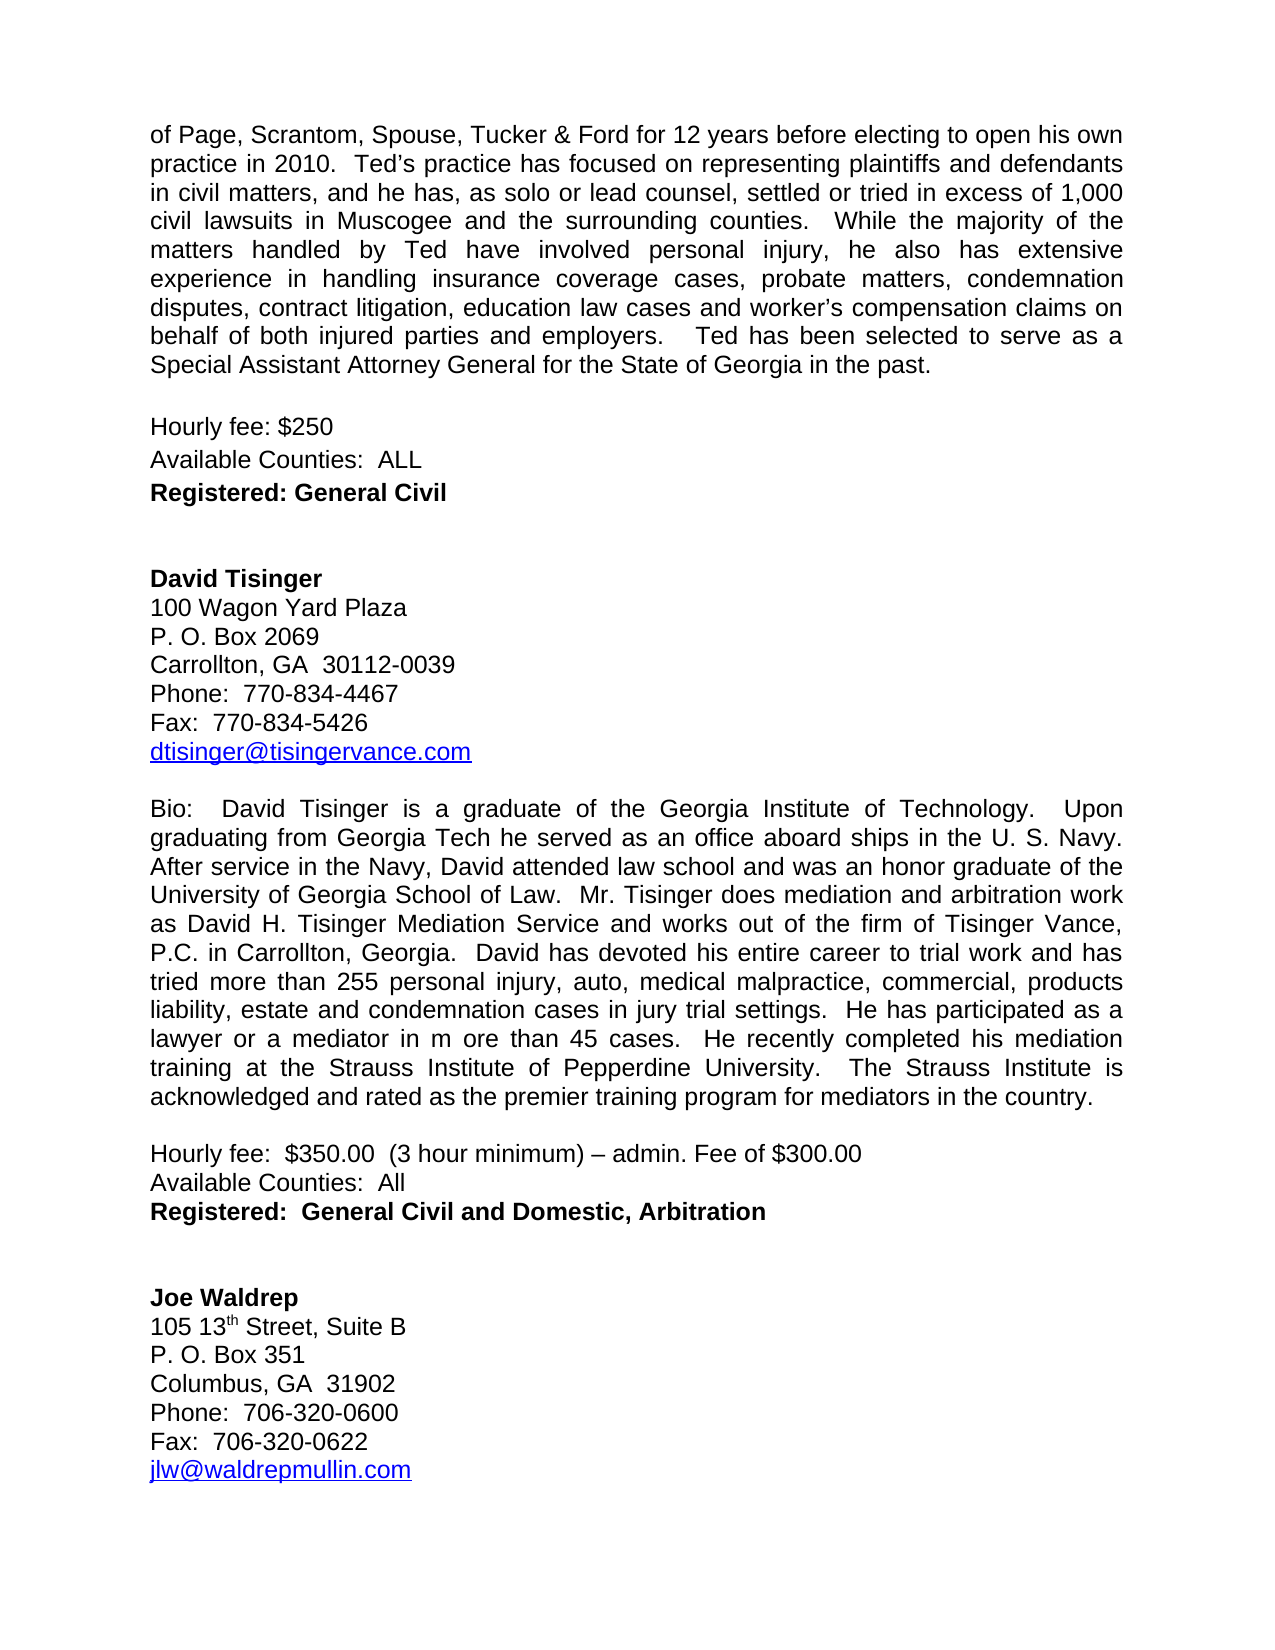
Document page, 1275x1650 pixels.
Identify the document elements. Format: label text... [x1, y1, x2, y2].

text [150, 120, 1125, 379]
text Bio: David Tisinger is a graduate of the Georgia Institute of Technology. Upon graduating from Georgia Tech he served as an office aboard ships in the U. S. Navy. After service in the Navy, David attended law school and was an honor graduate of the University of Georgia School of Law. Mr. Tisinger does mediation and arbitration work as David H. Tisinger Mediation Service and works out of the firm of Tisinger Vance, P.C. in Carrollton, Georgia. David has devoted his entire career to trial work and has tried more than 255 personal injury, auto, medical malpractice, commercial, products liability, estate and condemnation cases in jury trial settings. He has participated as a lawyer or a mediator in m ore than 45 cases. He recently completed his mediation training at the Strauss Institute of Pepperdine University. The Strauss Institute is acknowledged and rated as the premier training program for mediators in the country. [150, 794, 1125, 1110]
text Phone: 770-834-4467 [150, 679, 1125, 708]
text dtisinger@tisingervance.com [150, 737, 1125, 765]
text David Tisinger [150, 564, 1125, 593]
text Joe Waldrep [150, 1283, 1125, 1312]
text Hourly fee: $350.00 (3 hour minimum) – admin. Fee of $300.00 [150, 1139, 1125, 1168]
text 105 13th Street, Suite B [150, 1312, 1125, 1340]
text Phone: 706-320-0600 [150, 1398, 1125, 1427]
text P. O. Box 2069 [150, 622, 1125, 650]
text Fax: 770-834-5426 [150, 708, 1125, 737]
text Columbus, GA 31902 [150, 1369, 1125, 1398]
text Hourly fee: $250 [150, 412, 1125, 441]
text P. O. Box 351 [150, 1340, 1125, 1369]
text 100 Wagon Yard Plaza [150, 593, 1125, 622]
text Fax: 706-320-0622 [150, 1427, 1125, 1455]
text Carrollton, GA 30112-0039 [150, 650, 1125, 679]
text Registered: General Civil and Domestic, Arbitration [150, 1197, 1125, 1225]
text Available Counties: ALL [150, 445, 1125, 473]
text jlw@waldrepmullin.com [150, 1455, 1125, 1484]
text Registered: General Civil [150, 478, 1125, 507]
text Available Counties: All [150, 1168, 1125, 1197]
